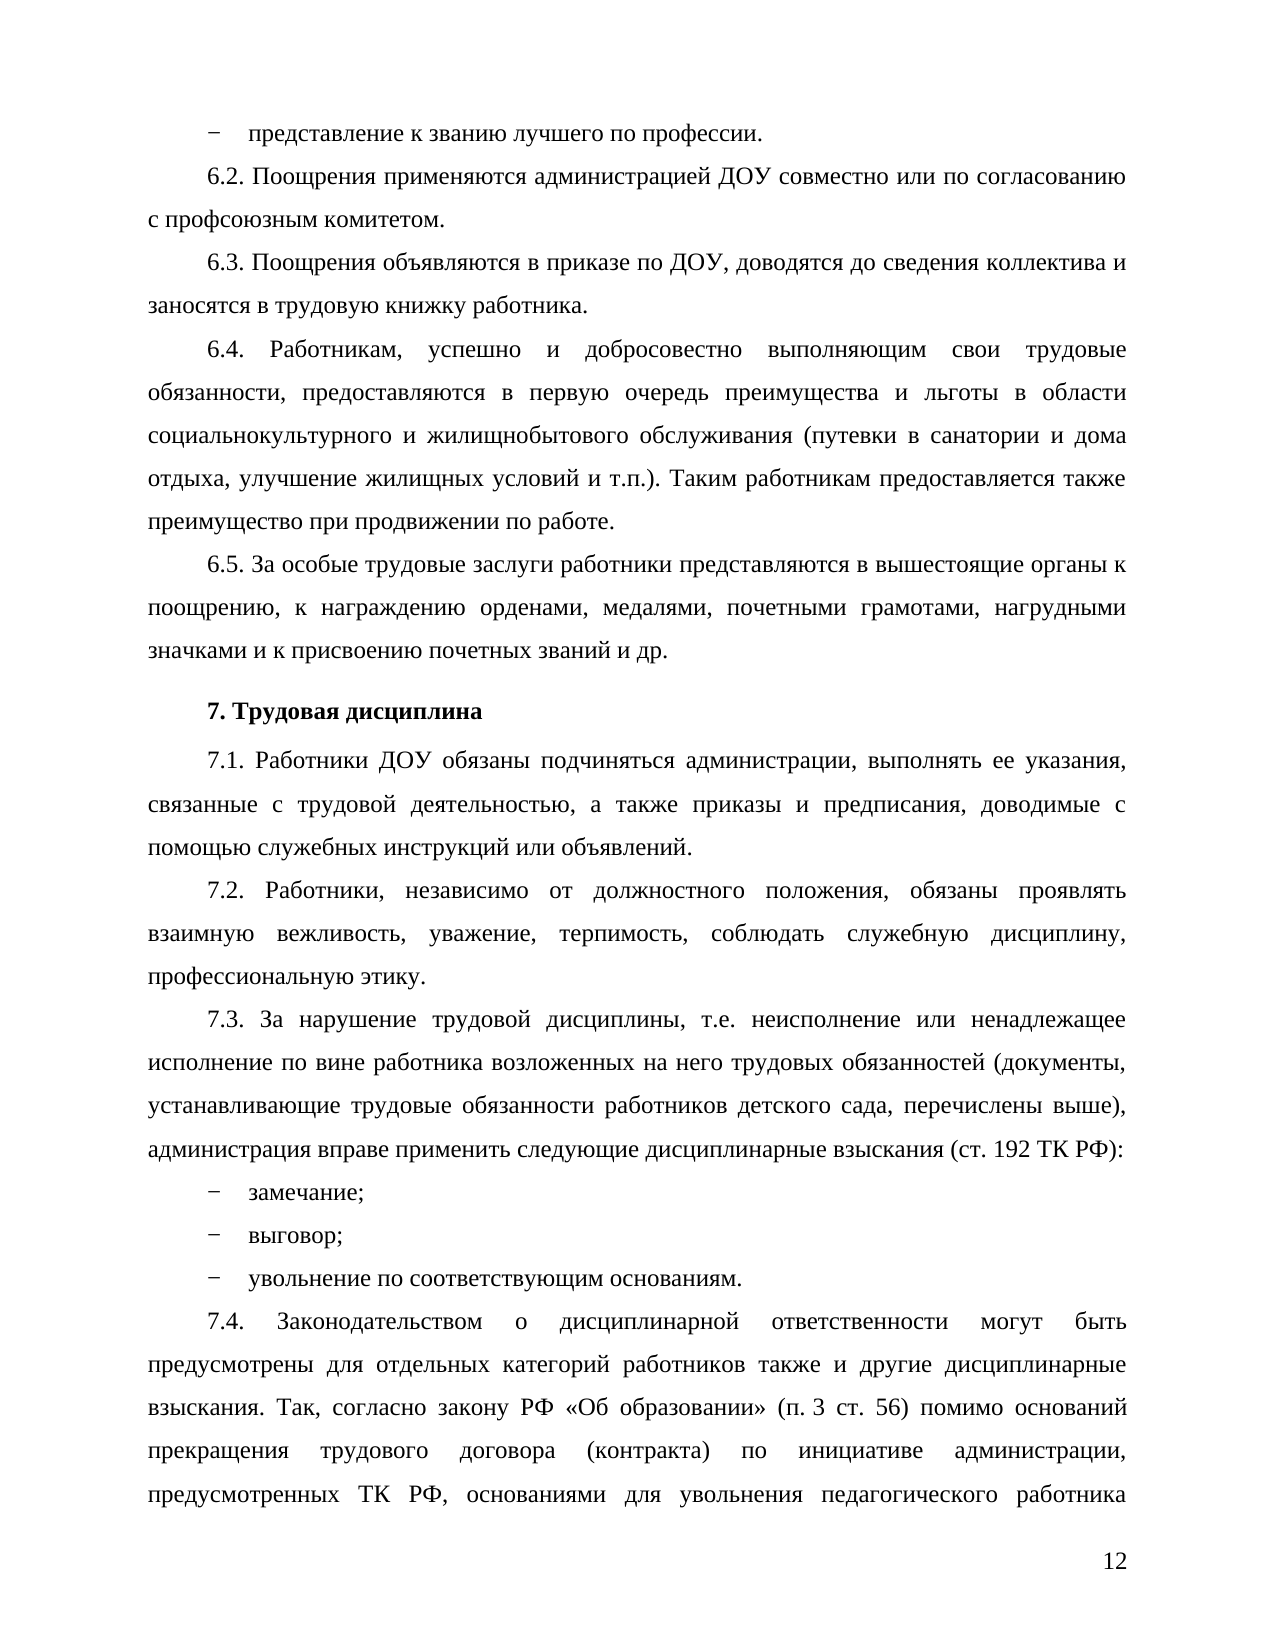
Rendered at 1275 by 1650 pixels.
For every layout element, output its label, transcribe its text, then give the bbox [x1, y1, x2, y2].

text 7. Трудовая дисциплина [148, 696, 1127, 725]
text 7.2. Работники, независимо от должностного положения, обязаны проявлять взаимную вежливость, уважение, терпимость, соблюдать служебную дисциплину, профессиональную этику. [148, 875, 1127, 990]
list представление к званию лучшего по профессии. [207, 118, 1127, 147]
list увольнение по соответствующим основаниям. [207, 1263, 1127, 1292]
text 6.3. Поощрения объявляются в приказе по ДОУ, доводятся до сведения коллектива и заносятся в трудовую книжку работника. [148, 247, 1127, 319]
text 7.1. Работники ДОУ обязаны подчиняться администрации, выполнять ее указания, связанные с трудовой деятельностью, а также приказы и предписания, доводимые с помощью служебных инструкций или объявлений. [148, 746, 1127, 861]
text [148, 1306, 1127, 1507]
list выговор; [207, 1220, 1127, 1249]
text 7.3. За нарушение трудовой дисциплины, т.е. неисполнение или ненадлежащее исполнение по вине работника возложенных на него трудовых обязанностей (документы, устанавливающие трудовые обязанности работников детского сада, перечислены выше), администрация вправе применить следующие дисциплинарные взыскания (ст. 192 ТК РФ): [148, 1004, 1127, 1162]
text 6.2. Поощрения применяются администрацией ДОУ совместно или по согласованию с профсоюзным комитетом. [148, 161, 1127, 233]
text 6.4. Работникам, успешно и добросовестно выполняющим свои трудовые обязанности, предоставляются в первую очередь преимущества и льготы в области социально­культурного и жилищно­бытового обслуживания (путевки в санатории и дома отдыха, улучшение жилищных условий и т.п.). Таким работникам предоставляется также преимущество при продвижении по работе. [148, 334, 1127, 535]
list замечание; [207, 1177, 1127, 1206]
text 6.5. За особые трудовые заслуги работники представляются в вышестоящие органы к поощрению, к награждению орденами, медалями, почетными грамотами, нагрудными значками и к присвоению почетных званий и др. [148, 549, 1127, 664]
